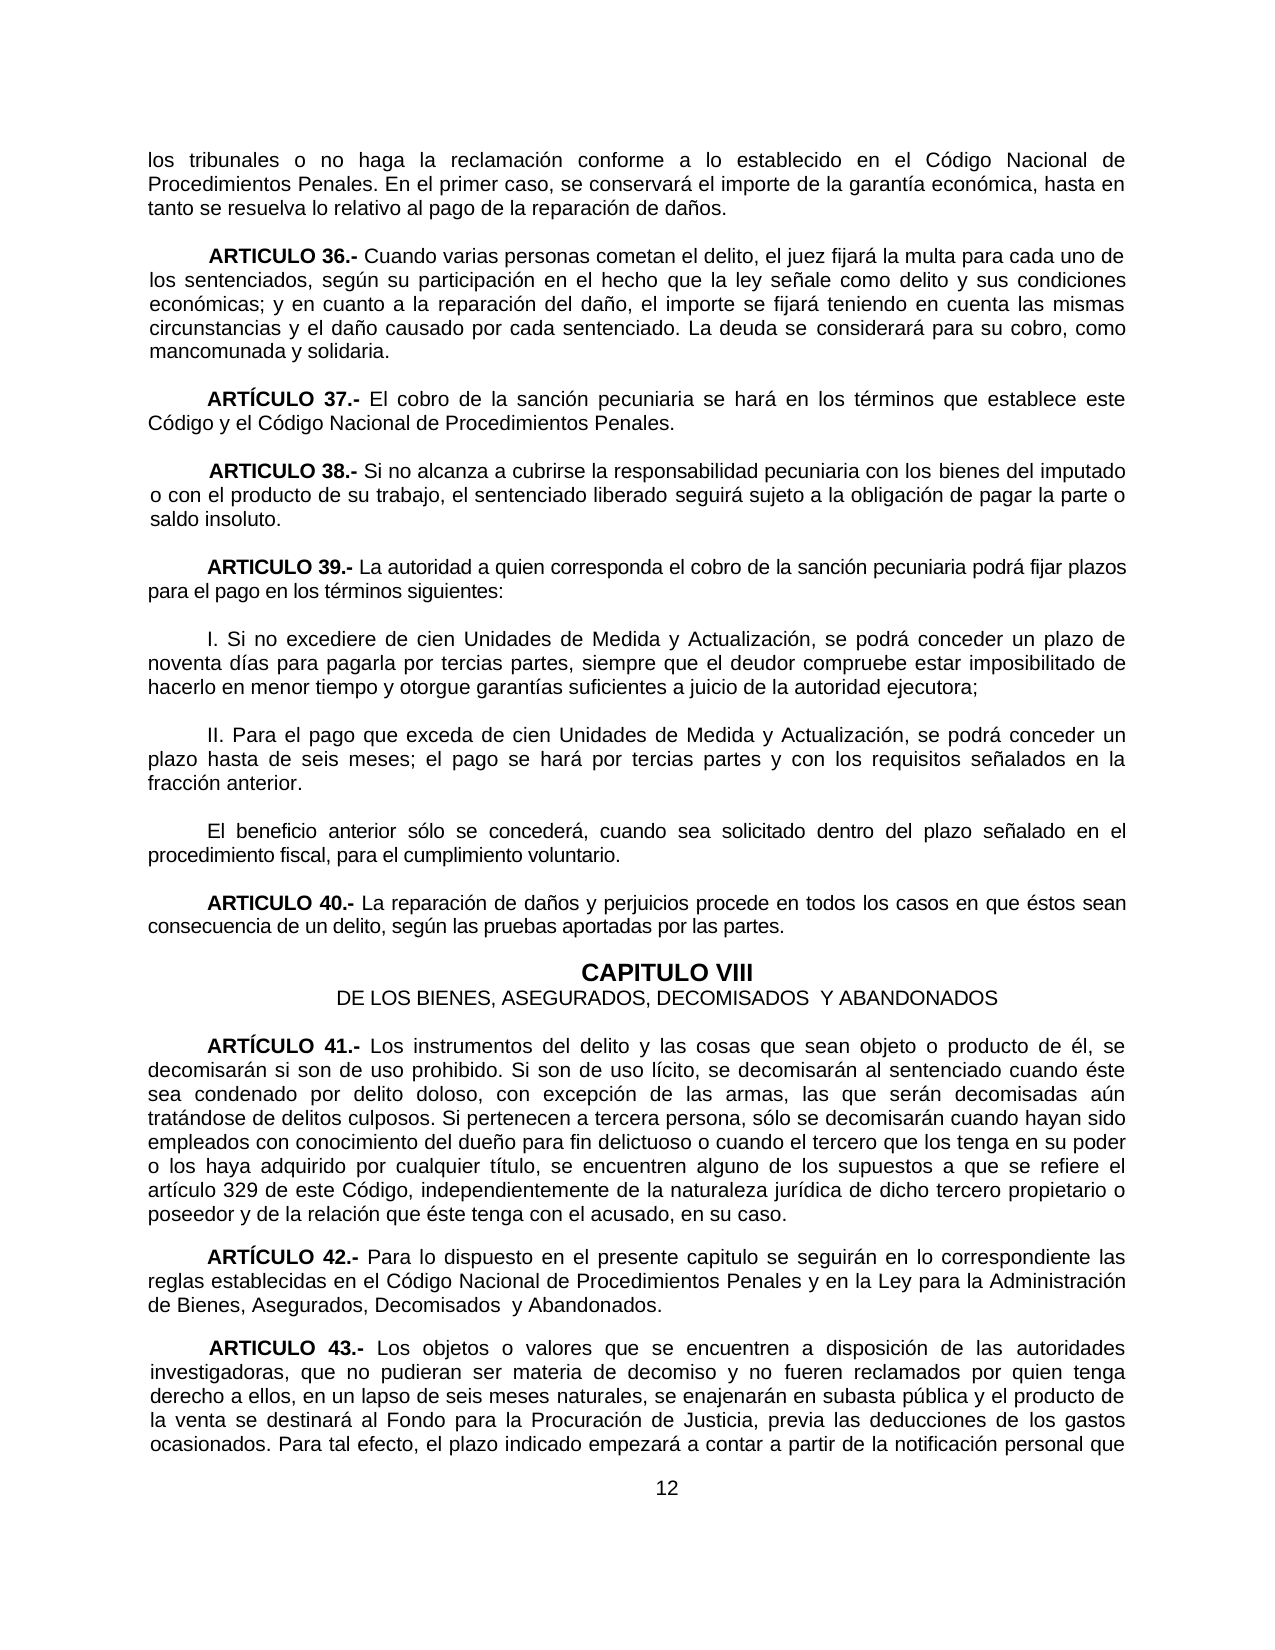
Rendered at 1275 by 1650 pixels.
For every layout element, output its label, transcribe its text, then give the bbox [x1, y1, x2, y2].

text ARTICULO 39.- La autoridad a quien corresponda el cobro de la sanción pecuniaria podrá fijar plazos para el pago en los términos siguientes: [148, 555, 1127, 603]
text ARTÍCULO 41.- Los instrumentos del delito y las cosas que sean objeto o producto de él, se decomisarán si son de uso prohibido. Si son de uso lícito, se decomisarán al sentenciado cuando éste sea condenado por delito doloso, con excepción de las armas, las que serán decomisadas aún tratándose de delitos culposos. Si pertenecen a tercera persona, sólo se decomisarán cuando hayan sido empleados con conocimiento del dueño para fin delictuoso o cuando el tercero que los tenga en su poder o los haya adquirido por cualquier título, se encuentren alguno de los supuestos a que se refiere el artículo 329 de este Código, independientemente de la naturaleza jurídica de dicho tercero propietario o poseedor y de la relación que éste tenga con el acusado, en su caso. [148, 1034, 1127, 1226]
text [148, 148, 1127, 219]
text ARTICULO 38.- Si no alcanza a cubrirse la responsabilidad pecuniaria con los bienes del imputado o con el producto de su trabajo, el sentenciado liberado seguirá sujeto a la obligación de pagar la parte o saldo insoluto. [150, 459, 1126, 531]
text ARTICULO 40.- La reparación de daños y perjuicios procede en todos los casos en que éstos sean consecuencia de un delito, según las pruebas aportadas por las partes. [148, 890, 1127, 938]
subtitle CAPITULO VIII [148, 957, 1127, 986]
subtitle DE LOS BIENES, ASEGURADOS, DECOMISADOS Y ABANDONADOS [148, 986, 1127, 1010]
text II. Para el pago que exceda de cien Unidades de Medida y Actualización, se podrá conceder un plazo hasta de seis meses; el pago se hará por tercias partes y con los requisitos señalados en la fracción anterior. [148, 723, 1127, 794]
text ARTÍCULO 42.- Para lo dispuesto en el presente capitulo se seguirán en lo correspondiente las reglas establecidas en el Código Nacional de Procedimientos Penales y en la Ley para la Administración de Bienes, Asegurados, Decomisados y Abandonados. [148, 1245, 1127, 1317]
text ARTÍCULO 37.- El cobro de la sanción pecuniaria se hará en los términos que establece este Código y el Código Nacional de Procedimientos Penales. [148, 387, 1127, 435]
text ARTICULO 36.- Cuando varias personas cometan el delito, el juez fijará la multa para cada uno de los sentenciados, según su participación en el hecho que la ley señale como delito y sus condiciones económicas; y en cuanto a la reparación del daño, el importe se fijará teniendo en cuenta las mismas circunstancias y el daño causado por cada sentenciado. La deuda se considerará para su cobro, como mancomunada y solidaria. [149, 243, 1126, 363]
text I. Si no excediere de cien Unidades de Medida y Actualización, se podrá conceder un plazo de noventa días para pagarla por tercias partes, siempre que el deudor compruebe estar imposibilitado de hacerlo en menor tiempo y otorgue garantías suficientes a juicio de la autoridad ejecutora; [148, 627, 1127, 699]
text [150, 1336, 1125, 1456]
text El beneficio anterior sólo se concederá, cuando sea solicitado dentro del plazo señalado en el procedimiento fiscal, para el cumplimiento voluntario. [148, 818, 1127, 866]
